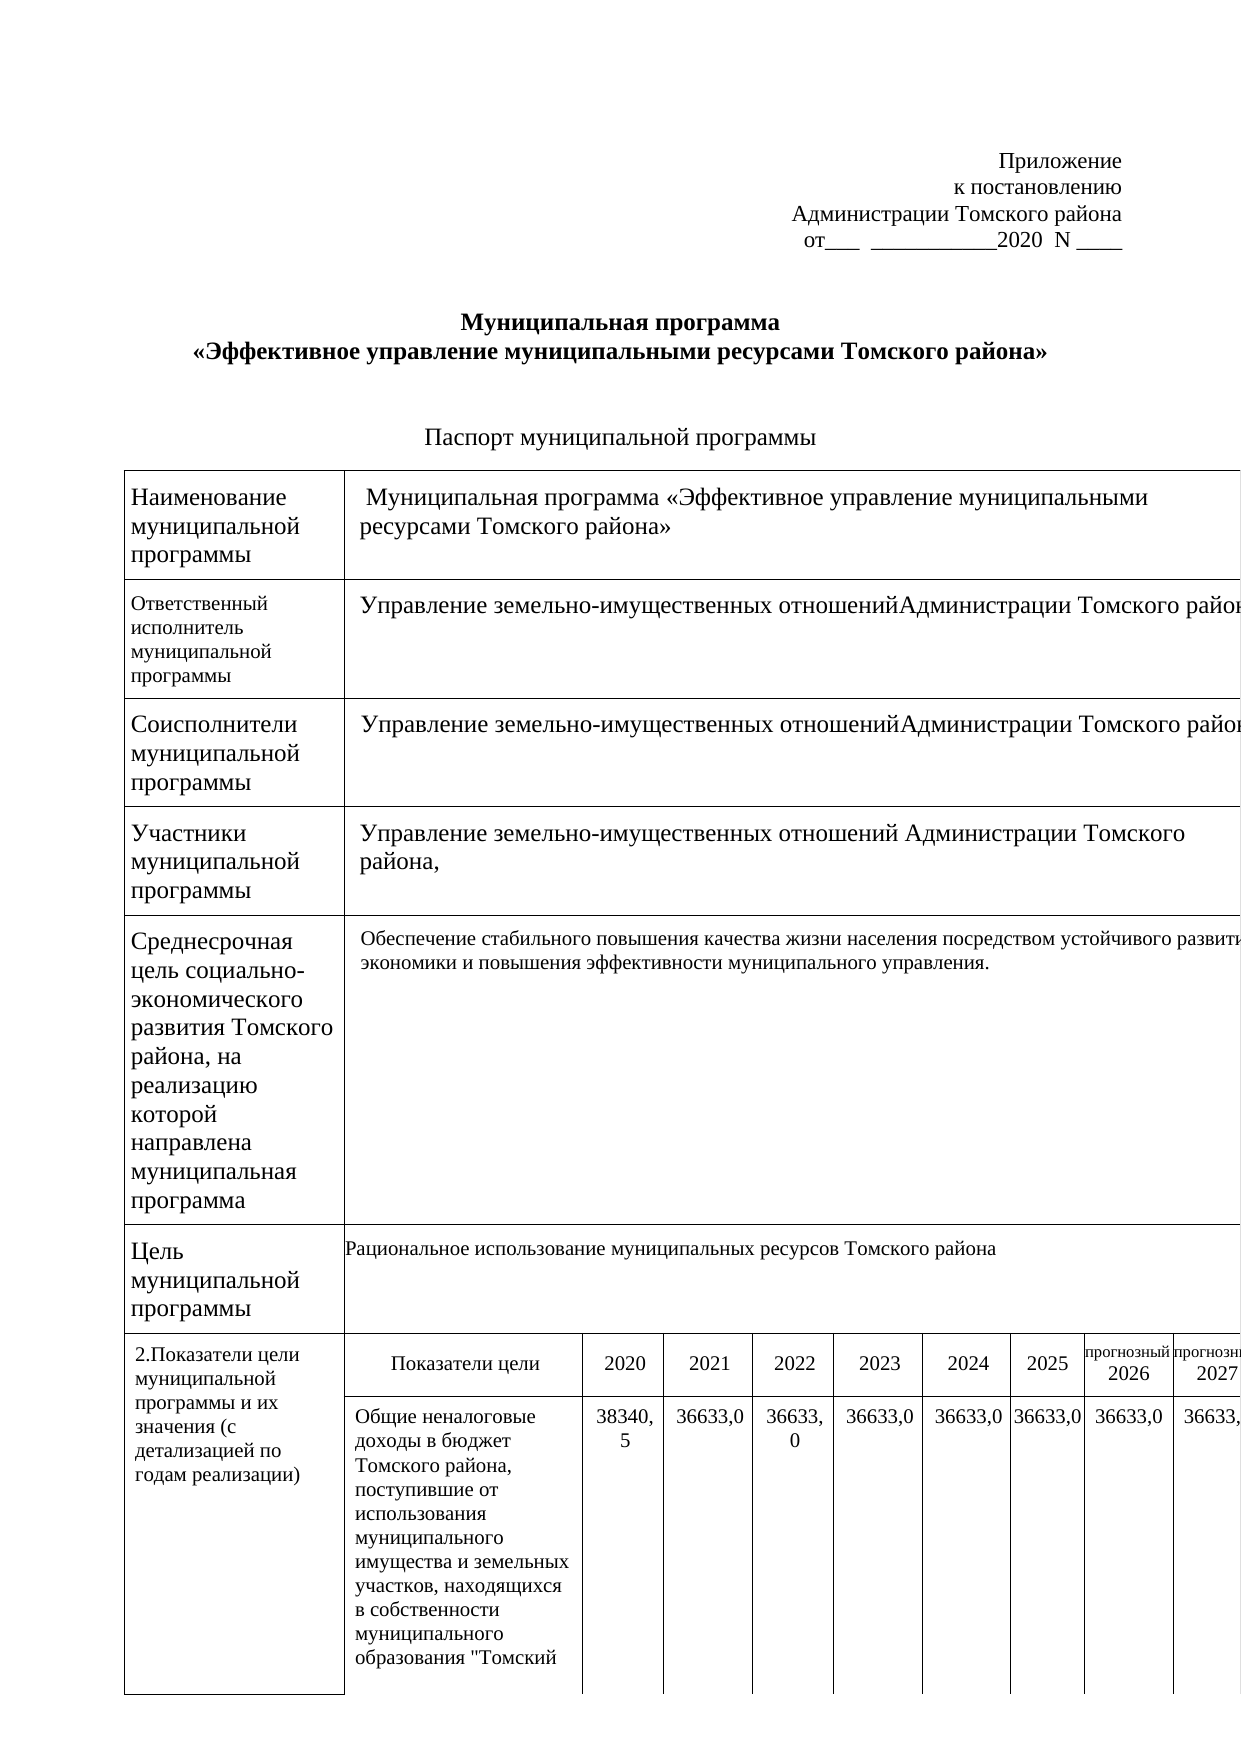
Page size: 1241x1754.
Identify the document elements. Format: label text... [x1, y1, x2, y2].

table_header Муниципальная программа «Эффективное управление муниципальными ресурсами Томского района» [345, 471, 1240, 579]
table_cell Обеспечение стабильного повышения качества жизни населения посредством устойчивого развития экономики и повышения эффективности муниципального управления. [345, 916, 1240, 1224]
text Приложение [118, 147, 1122, 173]
table_cell Управление земельно-имущественных отношенийАдминистрации Томского района [345, 699, 1240, 806]
table_cell 36633,0 [923, 1397, 1010, 1694]
table_cell 2021 [664, 1334, 752, 1396]
table_header Наименование муниципальной программы [125, 471, 344, 579]
text «Эффективное управление муниципальными ресурсами Томского района» [118, 336, 1122, 365]
table_cell Показатели цели [345, 1334, 582, 1396]
table_cell Цель муниципальной программы [125, 1225, 344, 1333]
table_cell 36633,0 [753, 1397, 833, 1694]
table_cell 2022 [753, 1334, 833, 1396]
table_cell 36633,0 [834, 1397, 922, 1694]
text Паспорт муниципальной программы [118, 422, 1122, 451]
table_cell Управление земельно-имущественных отношений Администрации Томского района, [345, 807, 1240, 914]
table_cell Ответственный исполнитель муниципальной программы [125, 580, 344, 697]
table_cell Соисполнители муниципальной программы [125, 699, 344, 806]
table_cell 2020 [583, 1334, 663, 1396]
table_cell Рациональное использование муниципальных ресурсов Томского района [345, 1225, 1240, 1333]
table_cell прогнозный 2027 [1174, 1334, 1240, 1396]
text от___ ___________2020 N ____ [118, 226, 1122, 252]
table_cell Среднесрочная цель социально-экономического развития Томского района, на реализацию которой направлена муниципальная программа [125, 916, 344, 1224]
table_cell 2.Показатели цели муниципальной программы и их значения (с детализацией по годам реализации) [125, 1334, 344, 1694]
text к постановлению [118, 173, 1122, 199]
table_cell 2023 [834, 1334, 922, 1396]
text Муниципальная программа [118, 307, 1122, 336]
table_cell 2025 [1011, 1334, 1084, 1396]
table_cell Управление земельно-имущественных отношенийАдминистрации Томского района [345, 580, 1240, 697]
table_cell 2024 [923, 1334, 1010, 1396]
text Администрации Томского района [118, 199, 1122, 226]
table_cell Участники муниципальной программы [125, 807, 344, 914]
table_cell 36633,0 [1085, 1397, 1173, 1694]
table_cell 38340,5 [583, 1397, 663, 1694]
table_cell 36633,0 [664, 1397, 752, 1694]
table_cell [345, 1397, 582, 1694]
table_cell прогнозный 2026 [1085, 1334, 1173, 1396]
table_cell 36633,0 [1174, 1397, 1240, 1694]
table_cell 36633,0 [1011, 1397, 1084, 1694]
